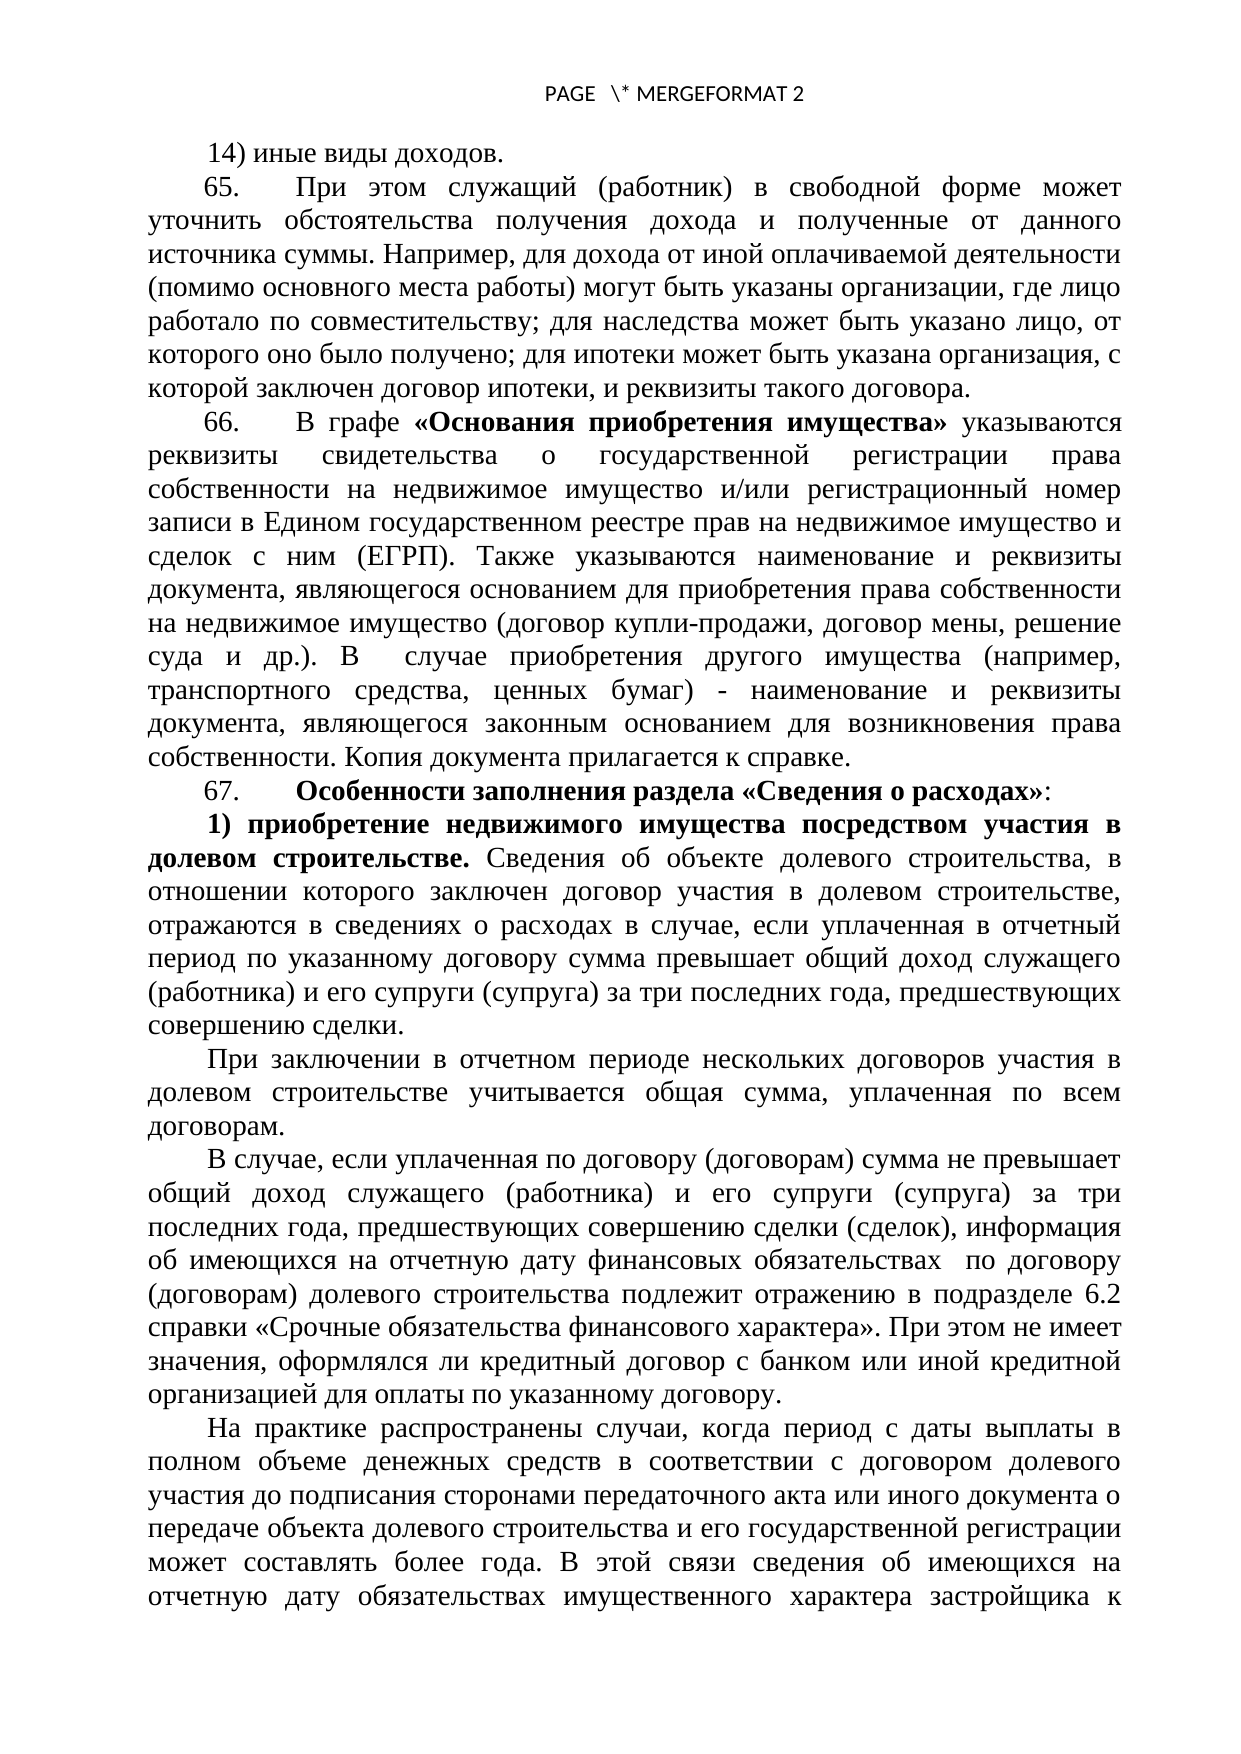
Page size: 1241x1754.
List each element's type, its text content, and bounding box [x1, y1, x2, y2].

text При заключении в отчетном периоде нескольких договоров участия в долевом строительстве учитывается общая сумма, уплаченная по всем договорам. [148, 1041, 1122, 1142]
text 14) иные виды доходов. [148, 135, 1122, 169]
list При этом служащий (работник) в свободной форме может уточнить обстоятельства получения дохода и полученные от данного источника суммы. Например, для дохода от иной оплачиваемой деятельности (помимо основного места работы) могут быть указаны организации, где лицо работало по совместительству; для наследства может быть указано лицо, от которого оно было получено; для ипотеки может быть указана организация, с которой заключен договор ипотеки, и реквизиты такого договора. [148, 169, 1122, 404]
list Особенности заполнения раздела «Сведения о расходах»: [148, 773, 1122, 806]
text 1) приобретение недвижимого имущества посредством участия в долевом строительстве. Сведения об объекте долевого строительства, в отношении которого заключен договор участия в долевом строительстве, отражаются в сведениях о расходах в случае, если уплаченная в отчетный период по указанному договору сумма превышает общий доход служащего (работника) и его супруги (супруга) за три последних года, предшествующих совершению сделки. [148, 806, 1122, 1041]
list В графе «Основания приобретения имущества» указываются реквизиты свидетельства о государственной регистрации права собственности на недвижимое имущество и/или регистрационный номер записи в Едином государственном реестре прав на недвижимое имущество и сделок с ним (ЕГРП). Также указываются наименование и реквизиты документа, являющегося основанием для приобретения права собственности на недвижимое имущество (договор купли-продажи, договор мены, решение суда и др.). В случае приобретения другого имущества (например, транспортного средства, ценных бумаг) - наименование и реквизиты документа, являющегося законным основанием для возникновения права собственности. Копия документа прилагается к справке. [148, 404, 1122, 773]
text В случае, если уплаченная по договору (договорам) сумма не превышает общий доход служащего (работника) и его супруги (супруга) за три последних года, предшествующих совершению сделки (сделок), информация об имеющихся на отчетную дату финансовых обязательствах по договору (договорам) долевого строительства подлежит отражению в подразделе 6.2 справки «Срочные обязательства финансового характера». При этом не имеет значения, оформлялся ли кредитный договор с банком или иной кредитной организацией для оплаты по указанному договору. [148, 1142, 1122, 1410]
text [148, 1410, 1122, 1611]
